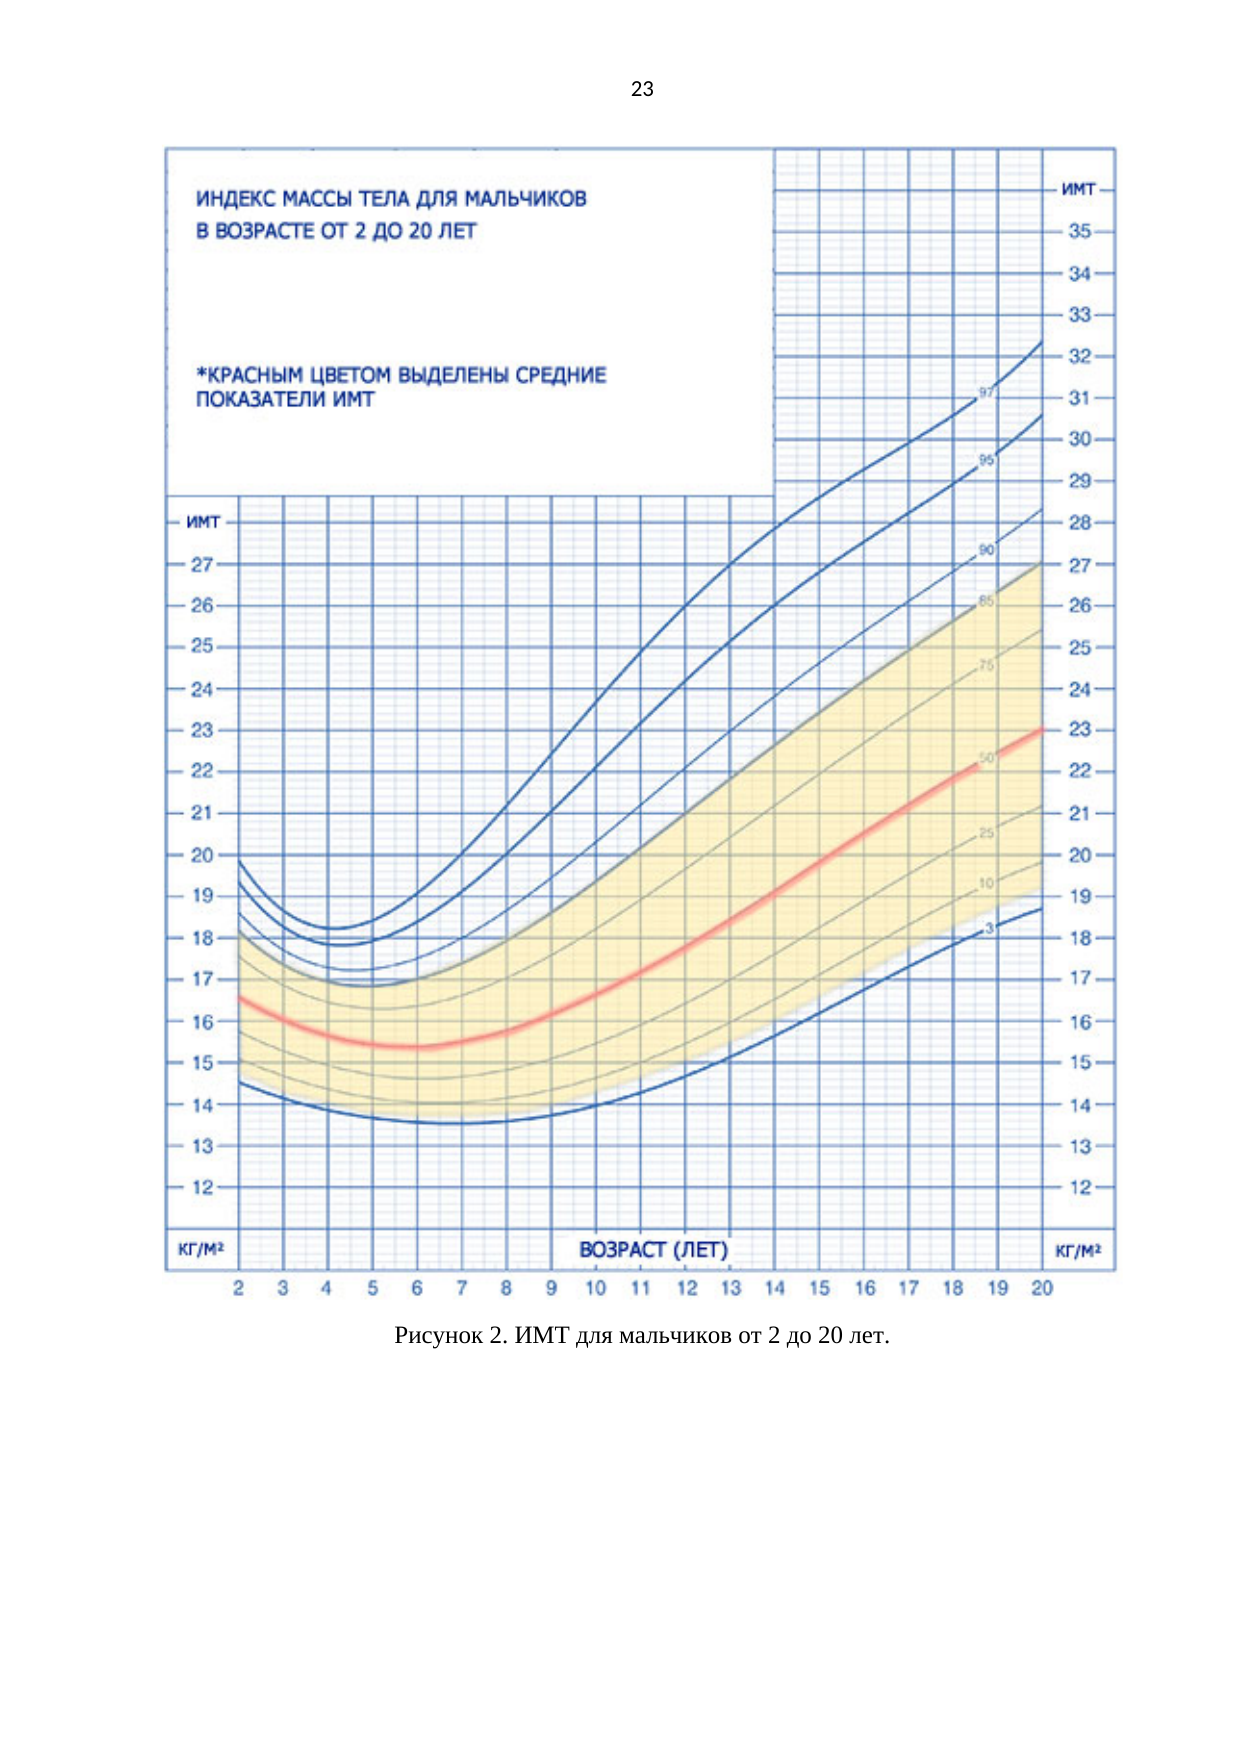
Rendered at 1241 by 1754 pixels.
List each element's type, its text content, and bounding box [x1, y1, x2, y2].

picture [161, 130, 1123, 1321]
text Рисунок 2. ИМТ для мальчиков от 2 до 20 лет. [133, 1320, 1152, 1349]
